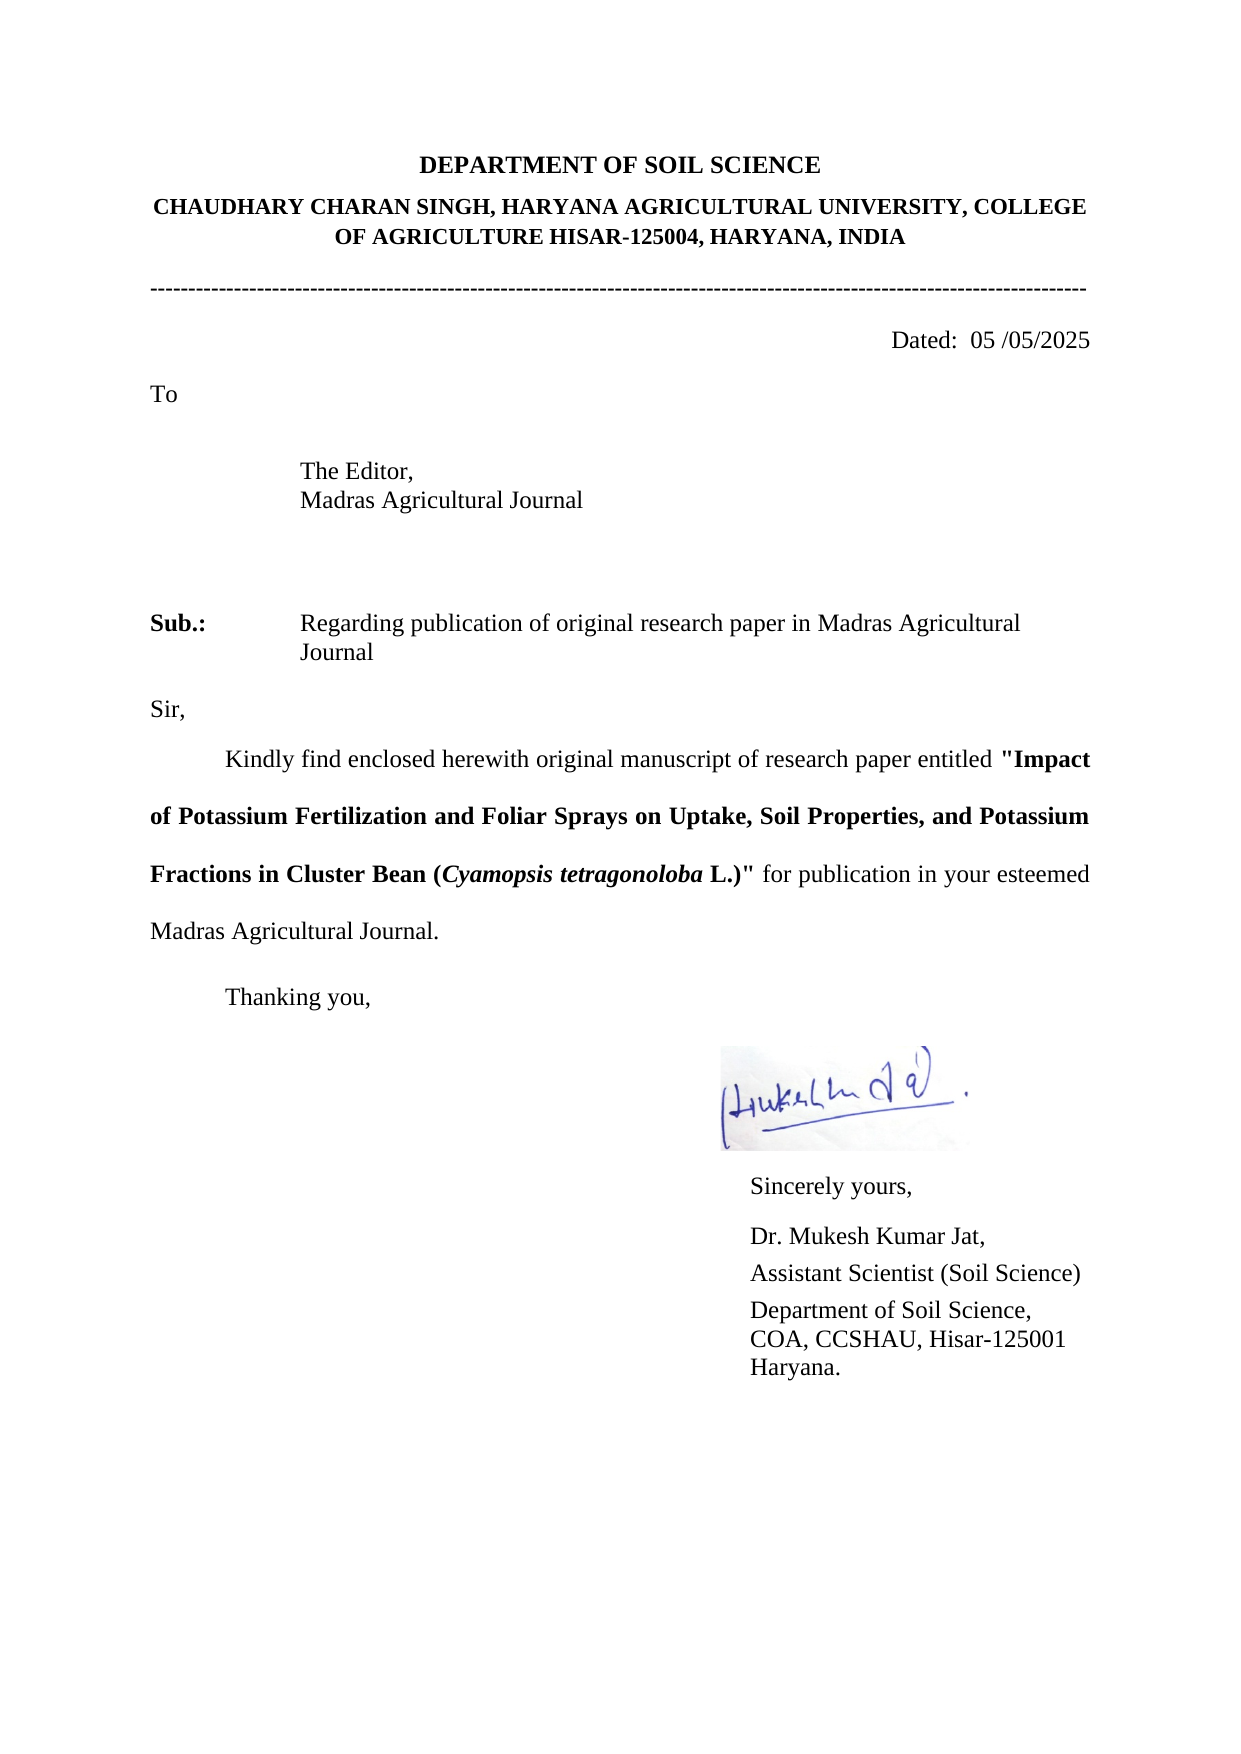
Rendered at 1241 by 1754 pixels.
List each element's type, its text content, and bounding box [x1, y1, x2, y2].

text CHAUDHARY CHARAN SINGH, HARYANA AGRICULTURAL UNIVERSITY, COLLEGE OF AGRICULTURE HISAR-125004, HARYANA, INDIA [150, 193, 1090, 250]
text Department of Soil Science, COA, CCSHAU, Hisar-125001 Haryana. [225, 1295, 1090, 1381]
text Sir, [150, 694, 1090, 723]
text Dr. Mukesh Kumar Jat, [225, 1221, 1090, 1249]
text Kindly find enclosed herewith original manuscript of research paper entitled "Impact of Potassium Fertilization and Foliar Sprays on Uptake, Soil Properties, and Potassium Fractions in Cluster Bean (Cyamopsis tetragonoloba L.)" for publication in your esteemed Madras Agricultural Journal. [150, 744, 1090, 945]
text Sub.: Regarding publication of original research paper in Madras Agricultural Journal [150, 608, 1090, 666]
text Sincerely yours, [150, 1171, 1090, 1200]
text Dated: 05 /05/2025 [150, 325, 1090, 354]
text --------------------------------------------------------------------------------------------------------------------------- [150, 274, 1090, 301]
text Thanking you, [150, 982, 1090, 1011]
text Assistant Scientist (Soil Science) [225, 1258, 1090, 1287]
text To [150, 379, 1090, 408]
text DEPARTMENT OF SOIL SCIENCE [150, 150, 1090, 179]
picture [720, 1046, 970, 1151]
text The Editor, [150, 456, 1090, 485]
text Madras Agricultural Journal [150, 485, 1090, 513]
